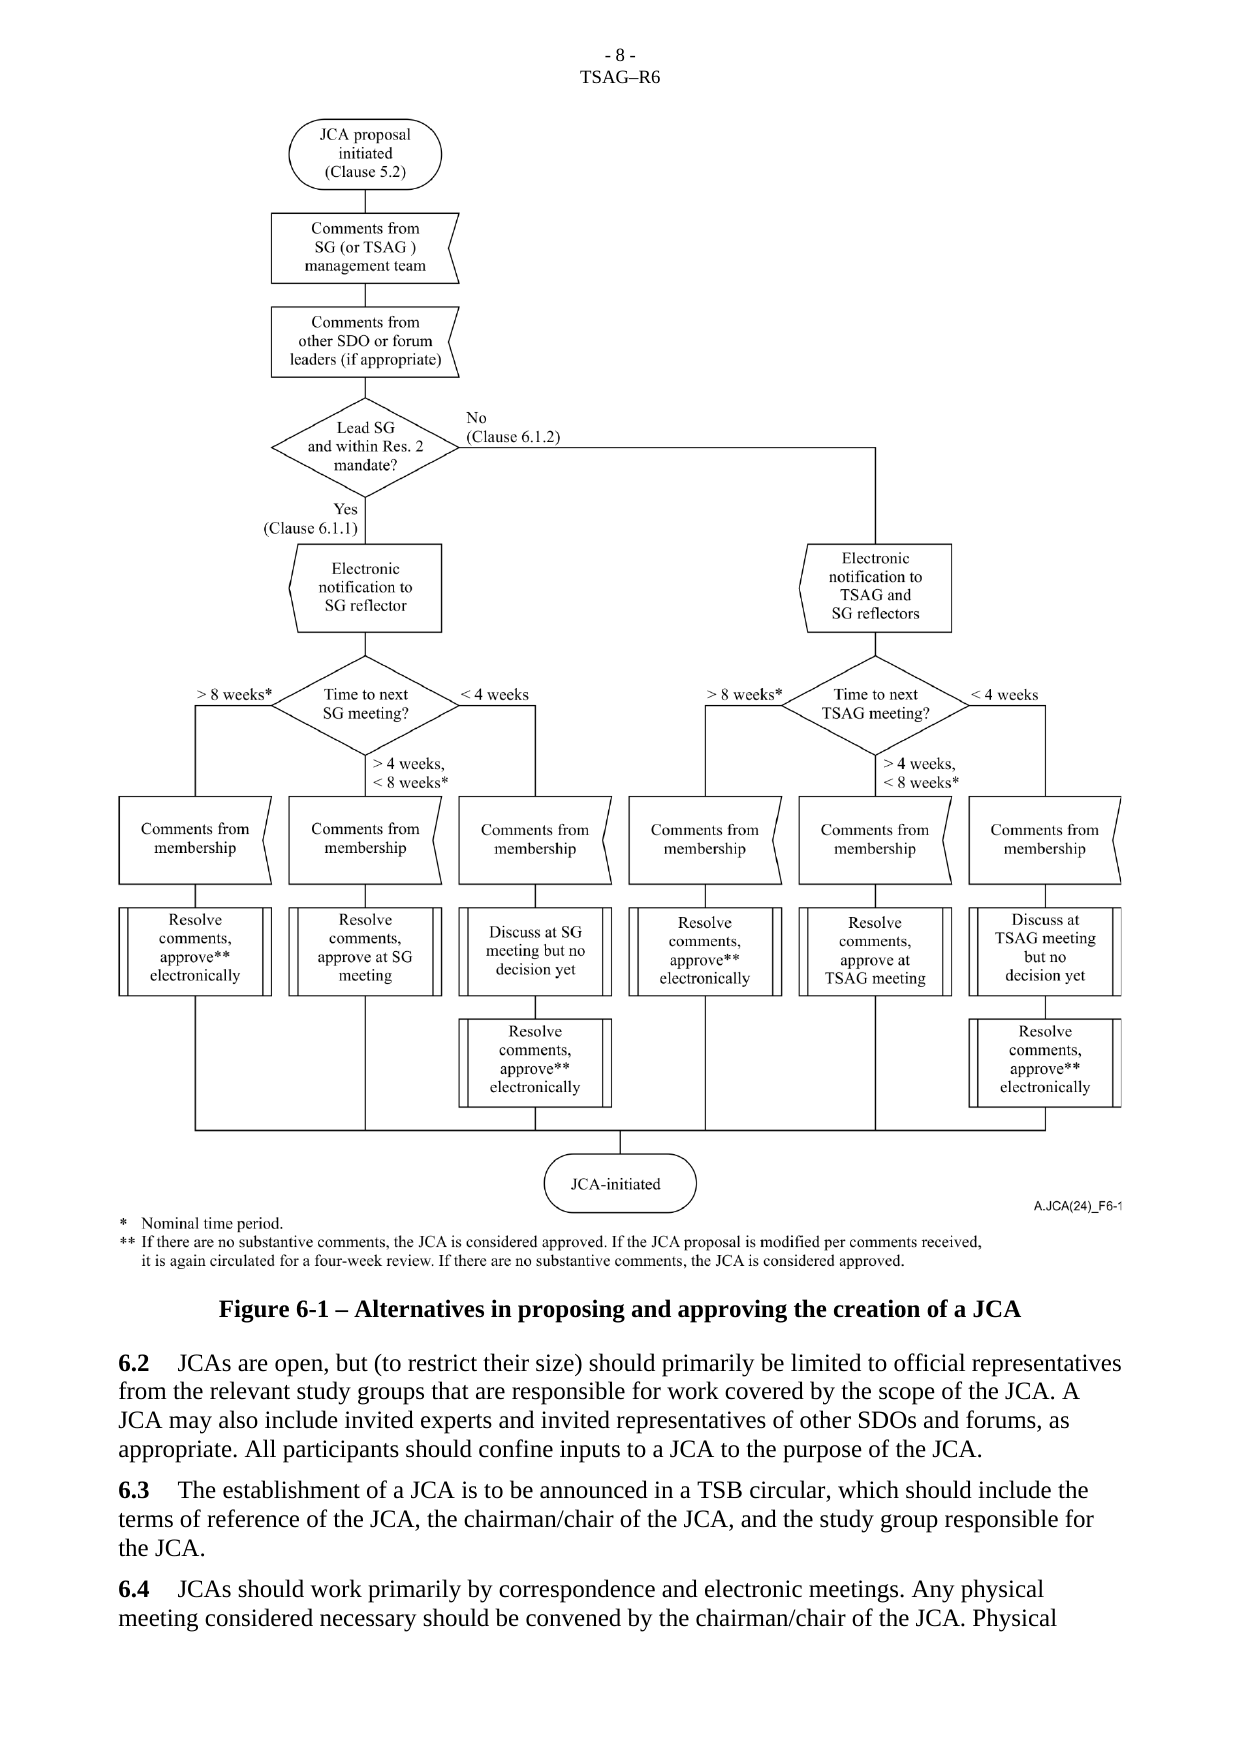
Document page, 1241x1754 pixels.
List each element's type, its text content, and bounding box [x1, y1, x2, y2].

text 6.2 JCAs are open, but (to restrict their size) should primarily be limited to official representatives from the relevant study groups that are responsible for work covered by the scope of the JCA. A JCA may also include invited experts and invited representatives of other SDOs and forums, as appropriate. All participants should confine inputs to a JCA to the purpose of the JCA. [118, 1348, 1122, 1463]
title Figure 6-1 – Alternatives in proposing and approving the creation of a JCA [118, 1294, 1122, 1323]
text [118, 1574, 1122, 1631]
text 6.3 The establishment of a JCA is to be announced in a TSB circular, which should include the terms of reference of the JCA, the chairman/chair of the JCA, and the study group responsible for the JCA. [118, 1475, 1122, 1561]
picture [118, 118, 1122, 1269]
